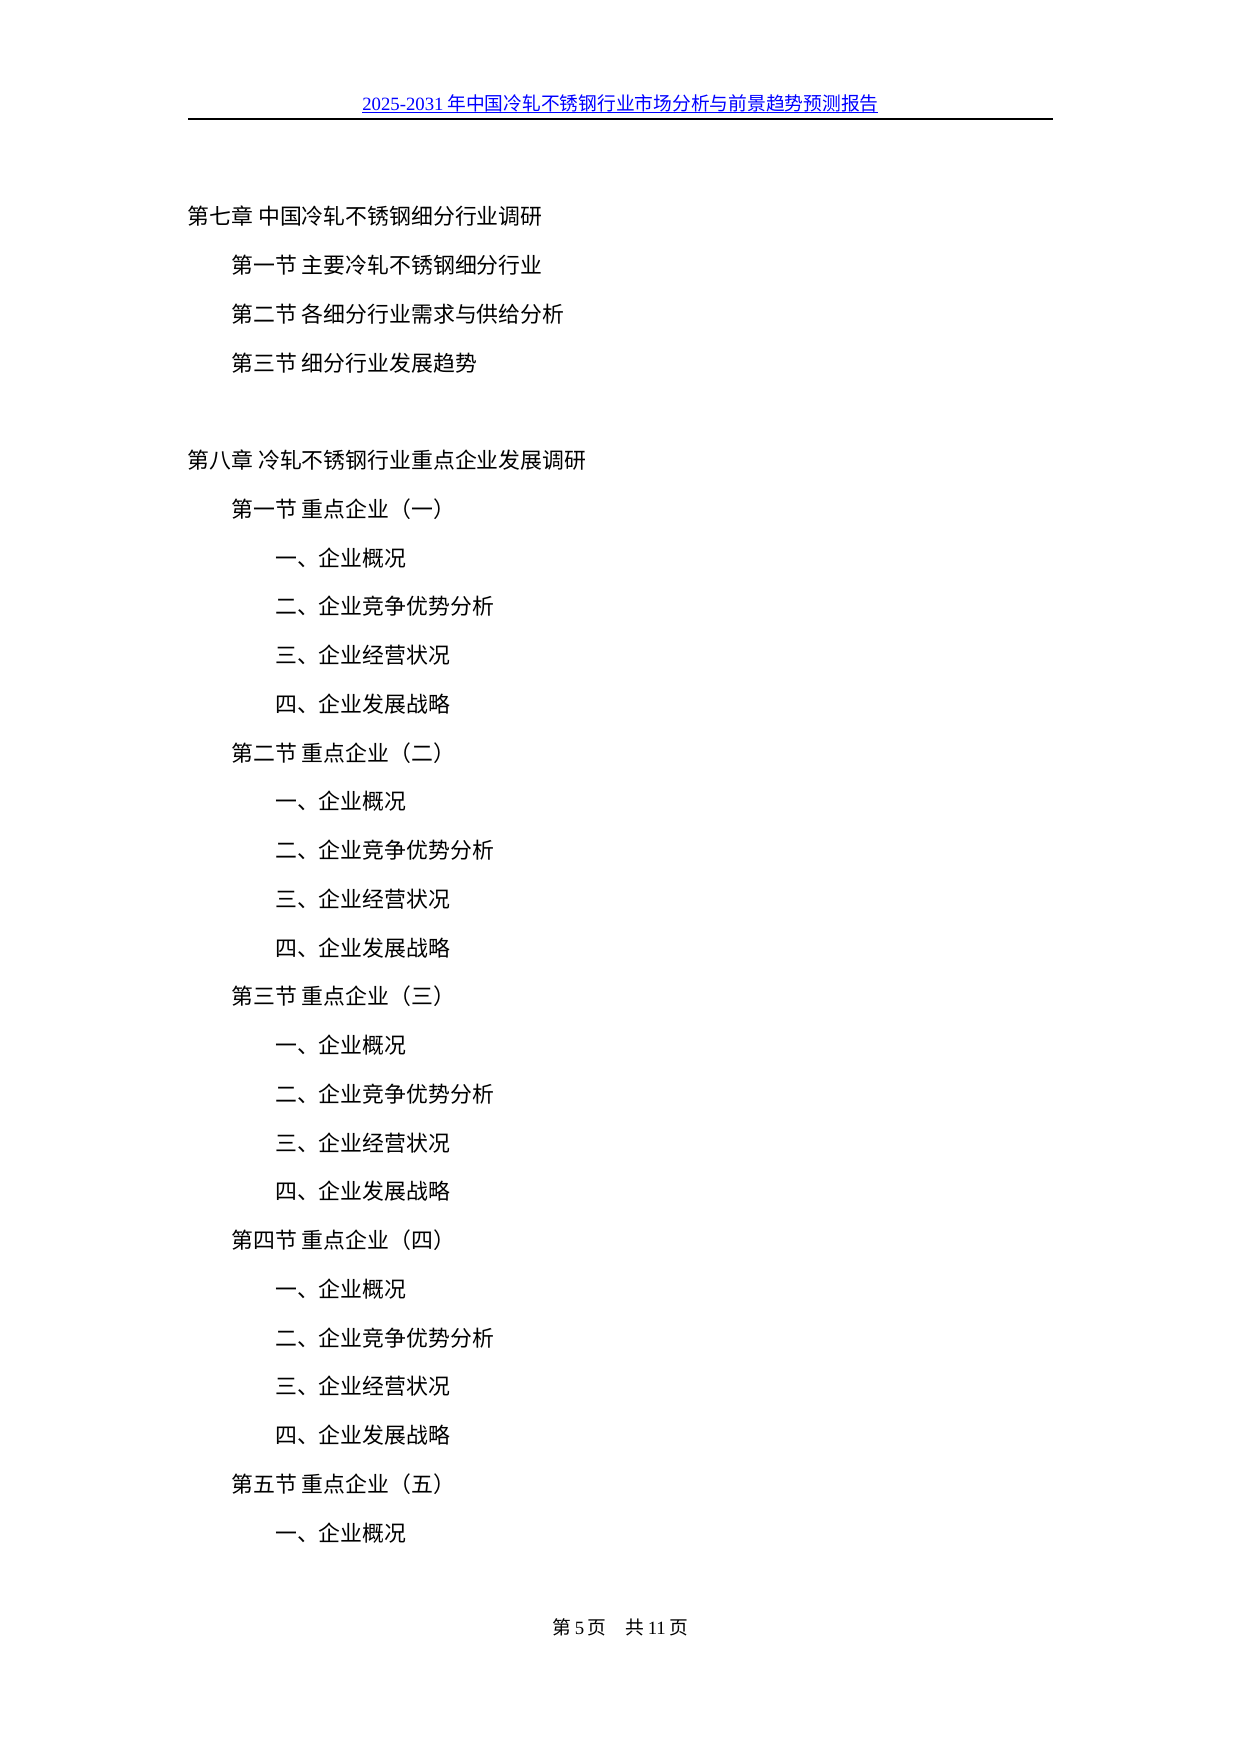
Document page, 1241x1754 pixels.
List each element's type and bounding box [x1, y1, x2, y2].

text [187, 150, 1053, 1548]
